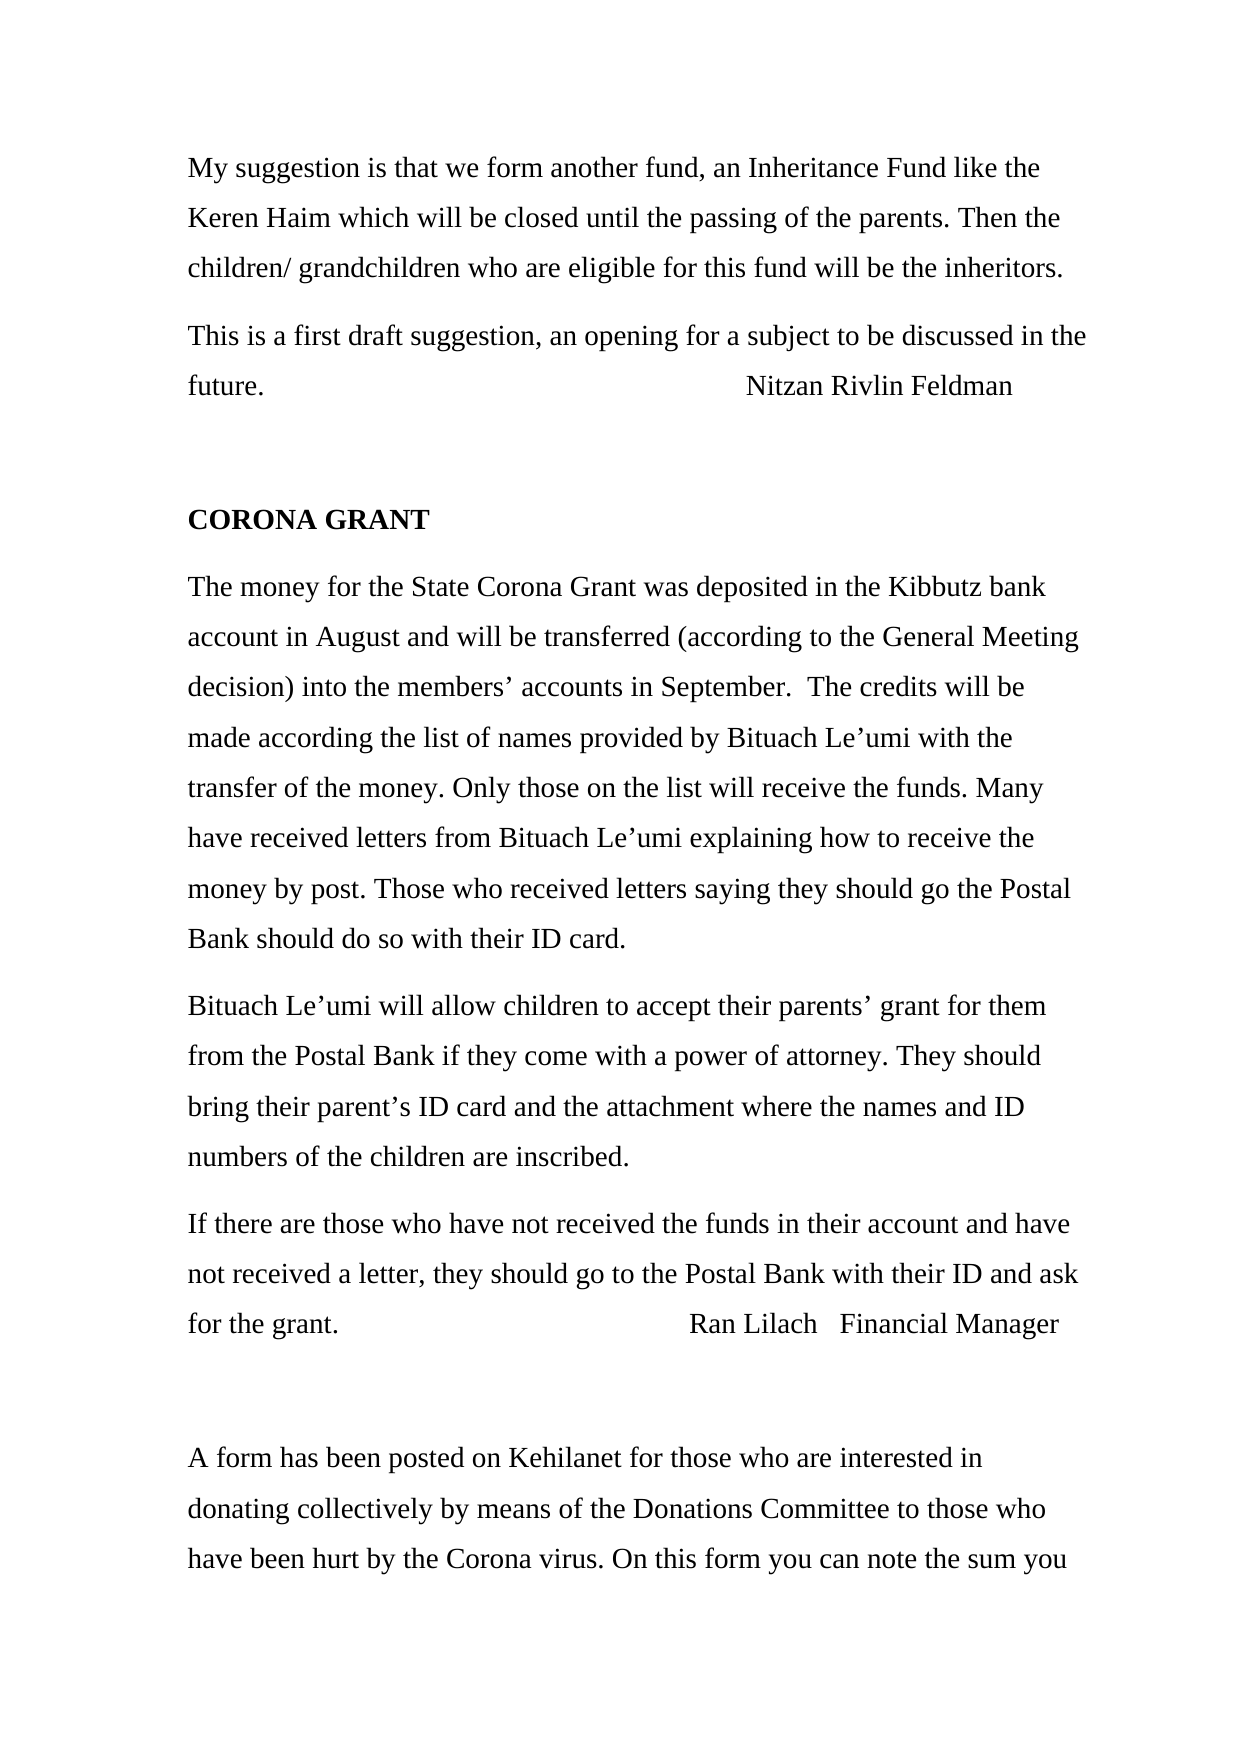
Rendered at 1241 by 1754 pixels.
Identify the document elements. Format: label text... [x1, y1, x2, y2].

text My suggestion is that we form another fund, an Inheritance Fund like the Keren Haim which will be closed until the passing of the parents. Then the children/ grandchildren who are eligible for this fund will be the inheritors. [187, 150, 1090, 284]
text Bituach Le’umi will allow children to accept their parents’ grant for them from the Postal Bank if they come with a power of attorney. They should bring their parent’s ID card and the attachment where the names and ID numbers of the children are inscribed. [187, 988, 1090, 1172]
text The money for the State Corona Grant was deposited in the Kibbutz bank account in August and will be transferred (according to the General Meeting decision) into the members’ accounts in September. The credits will be made according the list of names provided by Bituach Le’umi with the transfer of the money. Only those on the list will receive the funds. Many have received letters from Bituach Le’umi explaining how to receive the money by post. Those who received letters saying they should go the Postal Bank should do so with their ID card. [187, 569, 1090, 954]
text CORONA GRANT [187, 502, 1090, 535]
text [187, 1441, 1090, 1575]
text This is a first draft suggestion, an opening for a subject to be discussed in the future. Nitzan Rivlin Feldman [187, 318, 1090, 401]
text If there are those who have not received the funds in their account and have not received a letter, they should go to the Postal Bank with their ID and ask for the grant. Ran Lilach Financial Manager [187, 1206, 1090, 1340]
